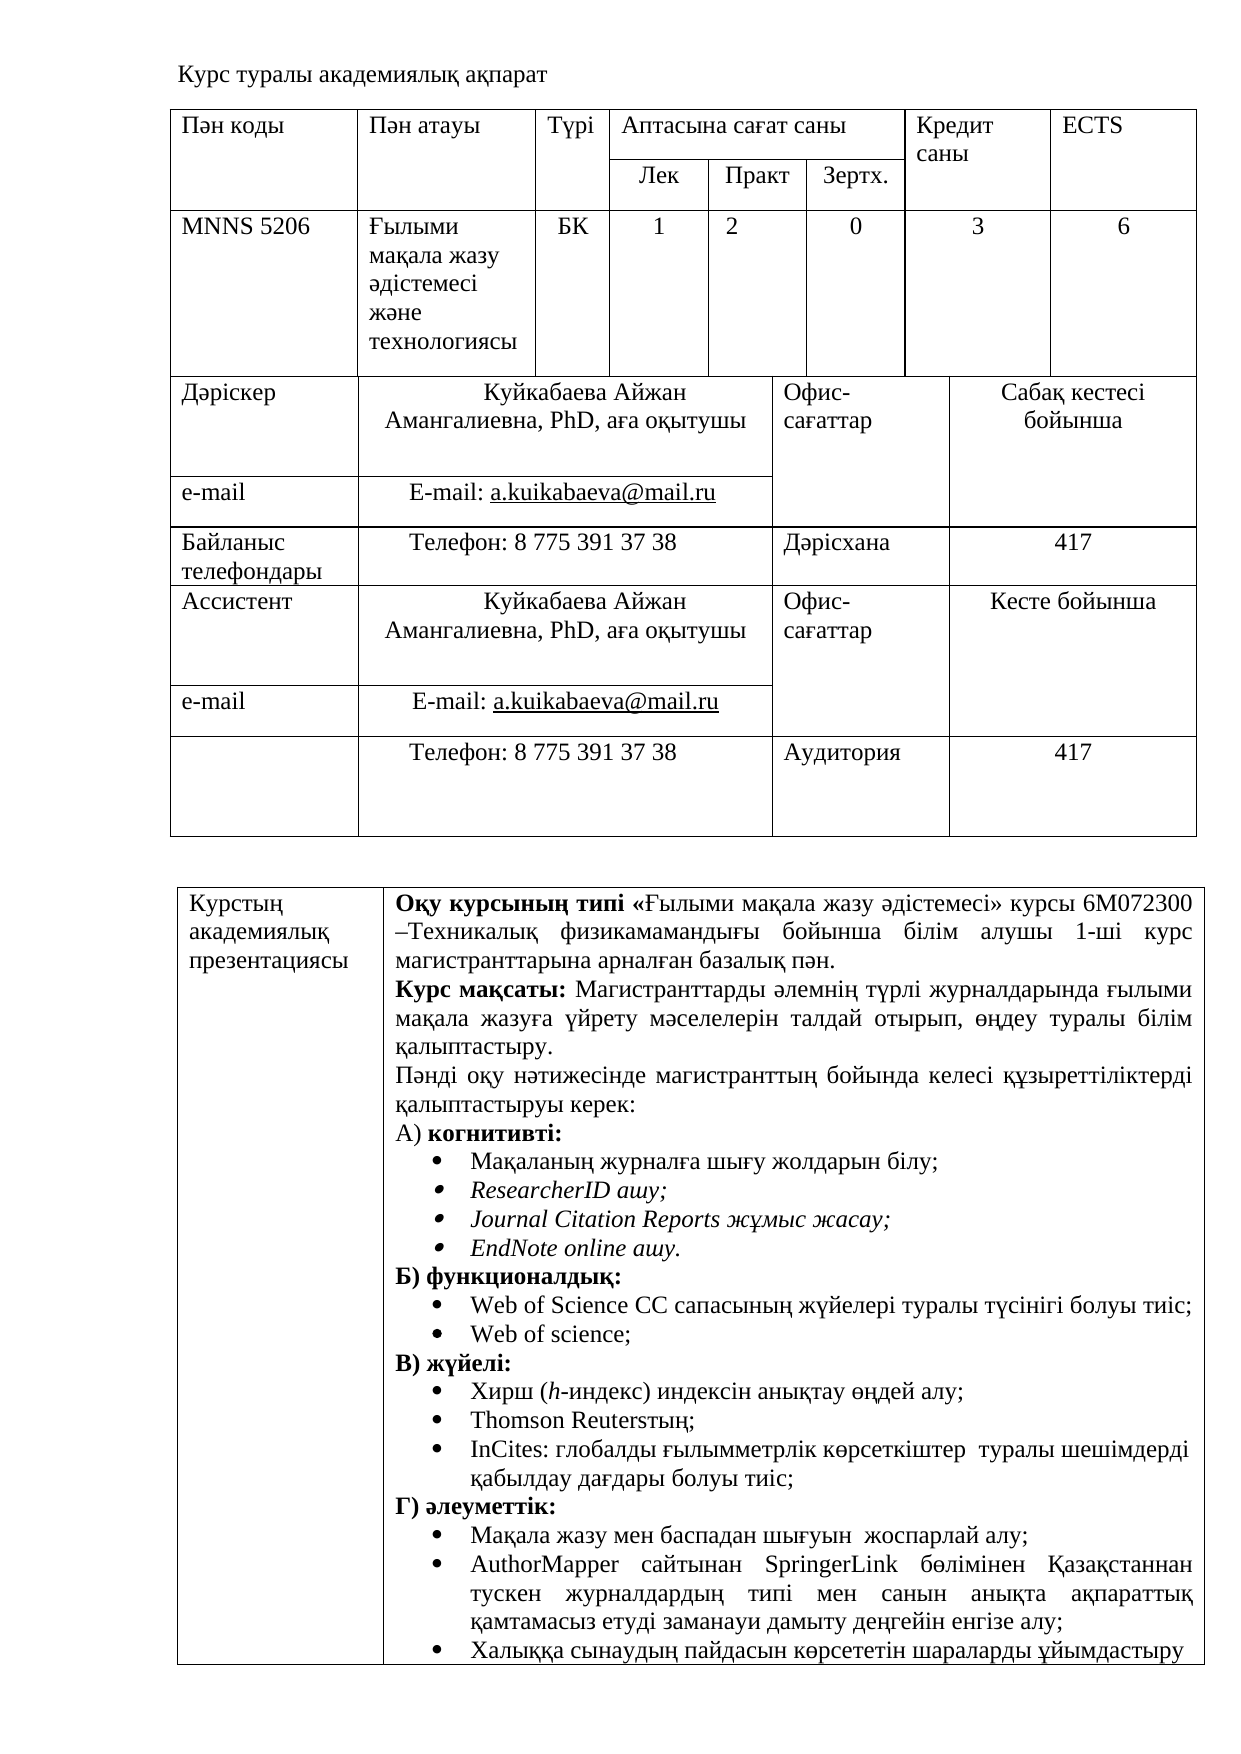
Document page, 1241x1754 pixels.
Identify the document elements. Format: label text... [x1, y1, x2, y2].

table_cell 6 [1051, 211, 1196, 376]
table_cell 0 [807, 211, 904, 376]
table_cell [171, 737, 358, 836]
table_cell 1 [610, 211, 708, 376]
table_cell Дәріскер [171, 377, 358, 476]
table_cell Кесте бойынша [950, 586, 1196, 736]
table_cell 417 [950, 528, 1196, 585]
table_cell БК [536, 211, 609, 376]
table_cell Ғылыми мақала жазу әдістемесі және технологиясы [358, 211, 535, 376]
table_cell Байланыс телефондары [171, 528, 358, 585]
table_cell Телефон: 8 775 391 37 38 [359, 737, 772, 836]
table_cell Куйкабаева Айжан Амангалиевна, PhD, аға оқытушы [359, 586, 772, 685]
table_header Түрі [536, 110, 609, 210]
table_cell MNNS 5206 [171, 211, 357, 376]
table_cell Куйкабаева Айжан Амангалиевна, PhD, аға оқытушы [359, 377, 772, 476]
table_cell 2 [709, 211, 806, 376]
table_cell Аудитория [773, 737, 949, 836]
table_header Аптасына сағат саны [610, 110, 904, 159]
table_cell e-mail [171, 686, 358, 736]
table_cell Сабақ кестесі бойынша [950, 377, 1196, 526]
table_cell Зертх. [807, 160, 904, 210]
table_header Кредит саны [906, 110, 1050, 210]
table_cell Ассистент [171, 586, 358, 685]
table_cell E-mail: a.kuikabaeva@mail.ru [359, 477, 772, 526]
table_header Пән атауы [358, 110, 535, 210]
table_cell Дәрісхана [773, 528, 949, 585]
table_cell 417 [950, 737, 1196, 836]
table_cell Лек [610, 160, 708, 210]
text Курс туралы академиялық ақпарат [177, 59, 1152, 88]
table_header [384, 888, 1204, 1664]
table_cell E-mail: a.kuikabaeva@mail.ru [359, 686, 772, 736]
table_cell Практ [709, 160, 806, 210]
table_cell Офис-сағаттар [773, 586, 949, 736]
table_cell Офис-сағаттар [773, 377, 949, 526]
table_header ECTS [1051, 110, 1196, 210]
table_cell Телефон: 8 775 391 37 38 [359, 528, 772, 585]
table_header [178, 888, 383, 1664]
table_cell e-mail [171, 477, 358, 526]
table_cell 3 [906, 211, 1050, 376]
table_header Пән коды [171, 110, 357, 210]
